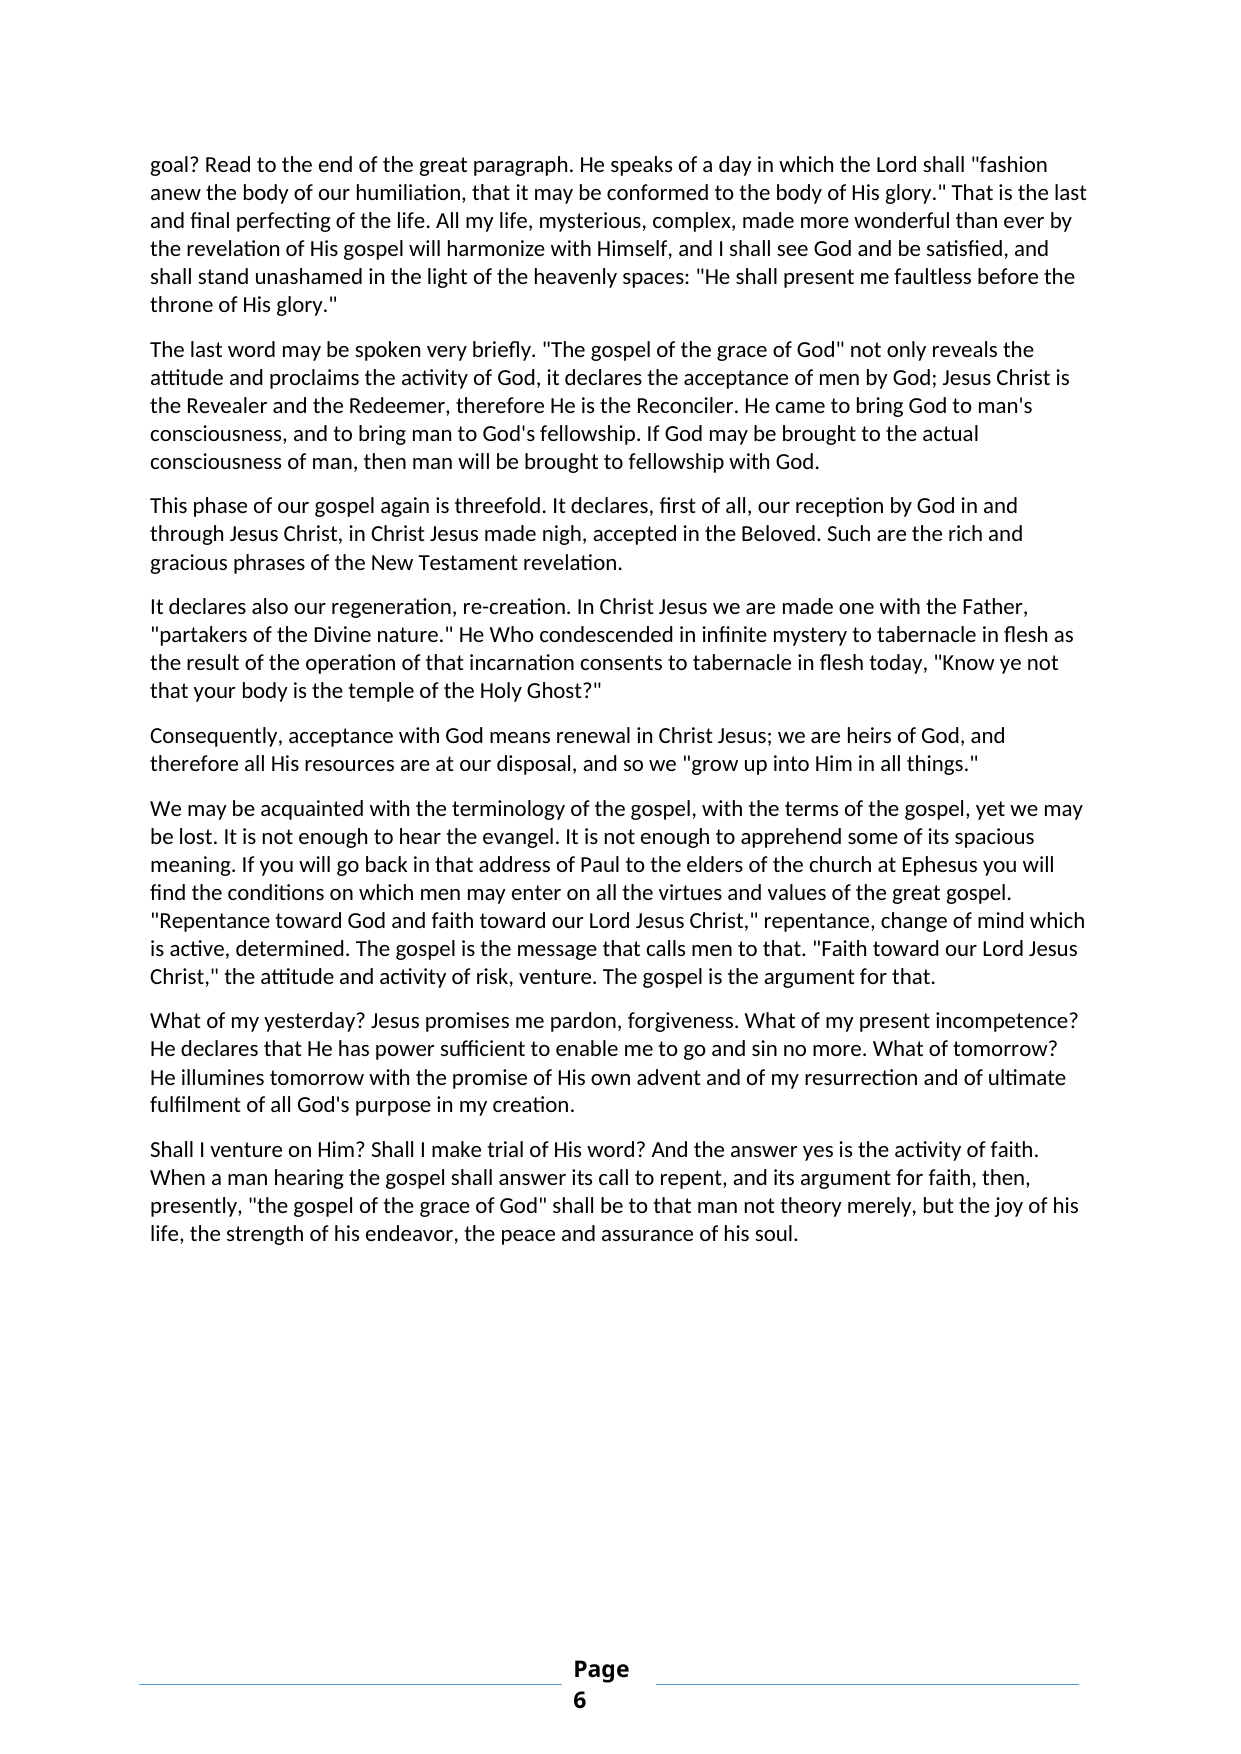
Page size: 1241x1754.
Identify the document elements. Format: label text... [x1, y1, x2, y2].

text What of my yesterday? Jesus promises me pardon, forgiveness. What of my present incompetence? He declares that He has power sufficient to enable me to go and sin no more. What of tomorrow? He illumines tomorrow with the promise of His own advent and of my resurrection and of ultimate fulfilment of all God's purpose in my creation. [150, 1007, 1090, 1119]
text This phase of our gospel again is threefold. It declares, first of all, our reception by God in and through Jesus Christ, in Christ Jesus made nigh, accepted in the Beloved. Such are the rich and gracious phrases of the New Testament revelation. [150, 492, 1090, 576]
text Consequently, acceptance with God means renewal in Christ Jesus; we are heirs of God, and therefore all His resources are at our disposal, and so we "grow up into Him in all things." [150, 721, 1090, 777]
text Shall I venture on Him? Shall I make trial of His word? And the answer yes is the activity of faith. When a man hearing the gospel shall answer its call to repent, and its argument for faith, then, presently, "the gospel of the grace of God" shall be to that man not theory merely, but the joy of his life, the strength of his endeavor, the peace and assurance of his soul. [150, 1135, 1090, 1247]
text It declares also our regeneration, re-creation. In Christ Jesus we are made one with the Father, "partakers of the Divine nature." He Who condescended in infinite mystery to tabernacle in flesh as the result of the operation of that incarnation consents to tabernacle in flesh today, "Know ye not that your body is the temple of the Holy Ghost?" [150, 592, 1090, 704]
text The last word may be spoken very briefly. "The gospel of the grace of God" not only reveals the attitude and proclaims the activity of God, it declares the acceptance of men by God; Jesus Christ is the Revealer and the Redeemer, therefore He is the Reconciler. He came to bring God to man's consciousness, and to bring man to God's fellowship. If God may be brought to the actual consciousness of man, then man will be brought to fellowship with God. [150, 335, 1090, 475]
text We may be acquainted with the terminology of the gospel, with the terms of the gospel, yet we may be lost. It is not enough to hear the evangel. It is not enough to apprehend some of its spacious meaning. If you will go back in that address of Paul to the elders of the church at Ephesus you will find the conditions on which men may enter on all the virtues and values of the great gospel. "Repentance toward God and faith toward our Lord Jesus Christ," repentance, change of mind which is active, determined. The gospel is the message that calls men to that. "Faith toward our Lord Jesus Christ," the attitude and activity of risk, venture. The gospel is the argument for that. [150, 794, 1090, 990]
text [150, 150, 1090, 318]
